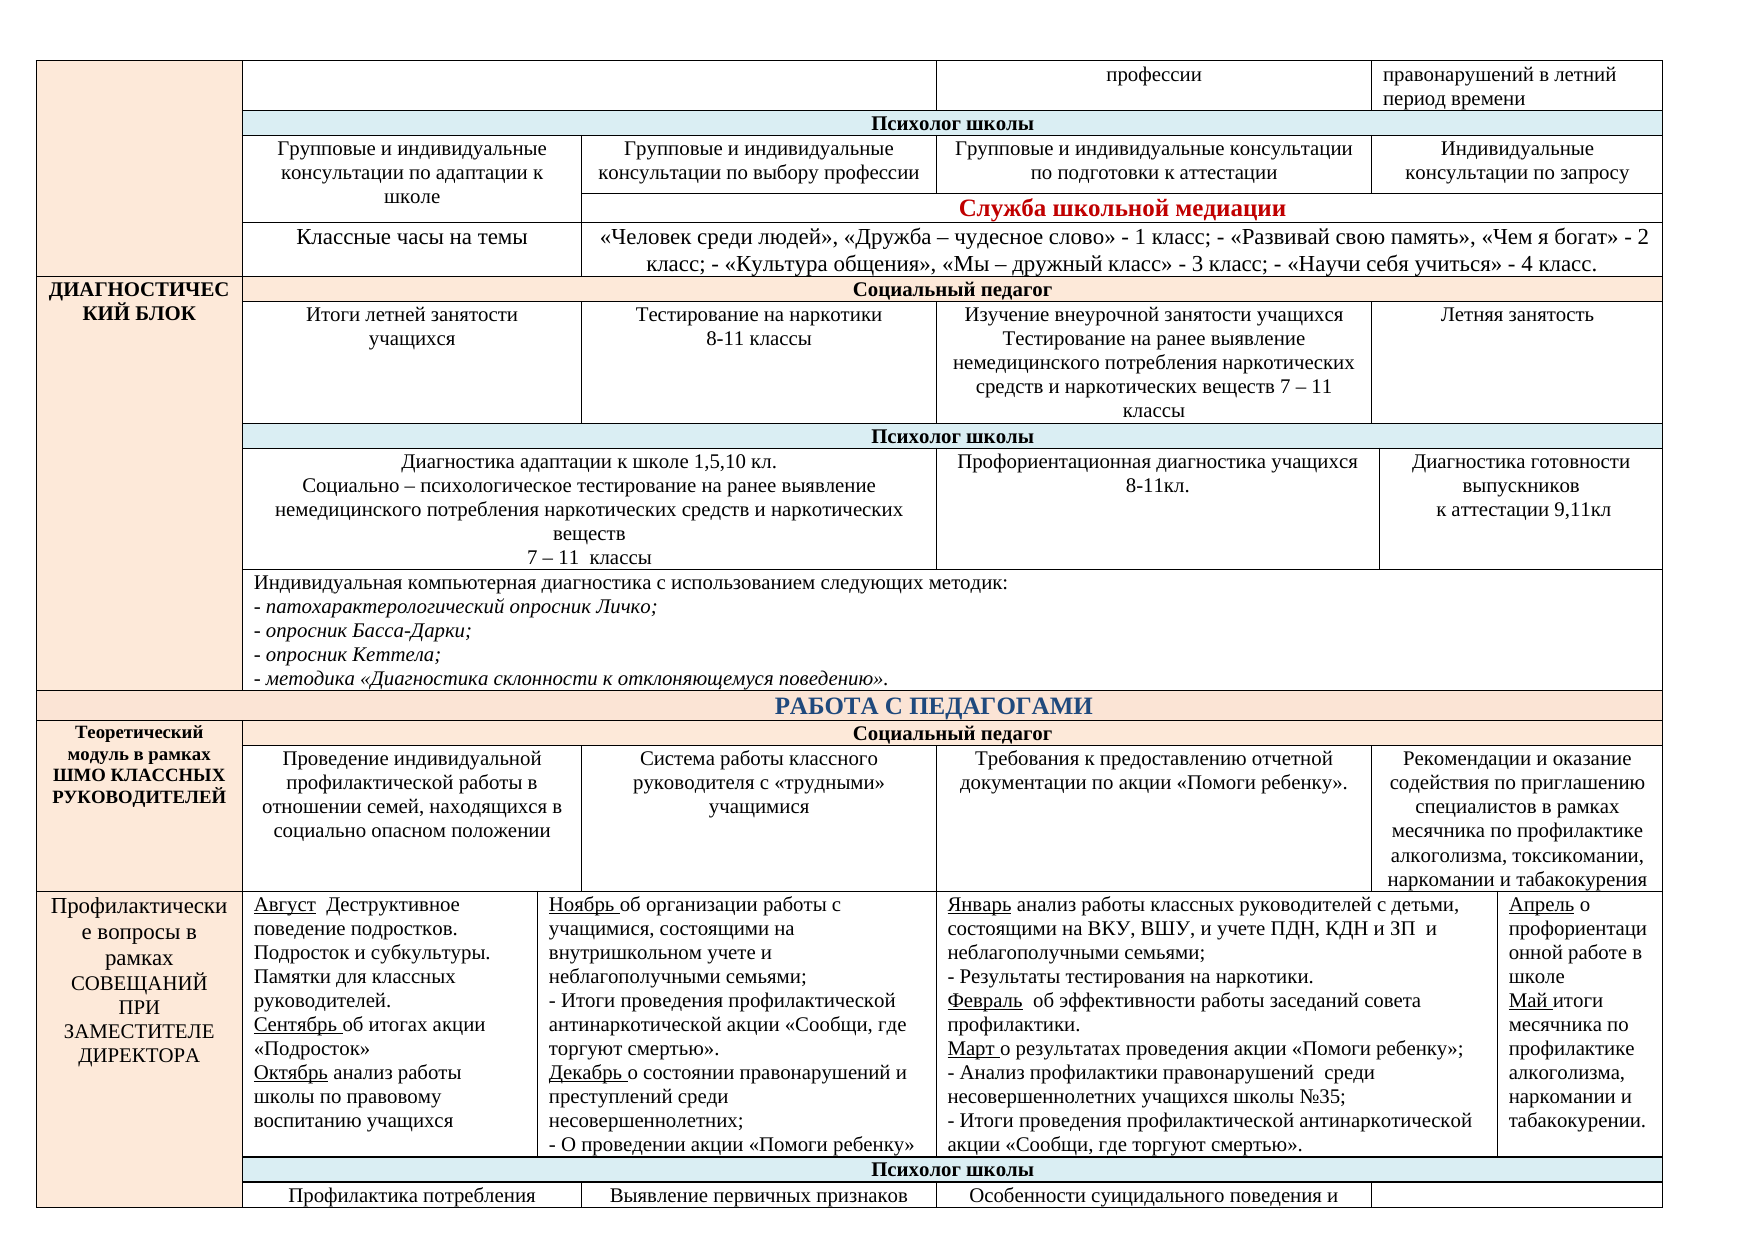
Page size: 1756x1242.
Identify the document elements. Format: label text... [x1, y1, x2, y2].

table_cell Теоретический модуль в рамках ШМО КЛАССНЫХ РУКОВОДИТЕЛЕЙ [37, 721, 242, 891]
table_cell Тестирование на наркотики 8-11 классы [582, 302, 936, 422]
table_cell Август Деструктивное поведение подростков. Подросток и субкультуры. Памятки для классных руководителей. Сентябрь об итогах акции «Подросток» Октябрь анализ работы школы по правовому воспитанию учащихся [243, 892, 537, 1156]
table_cell Требования к предоставлению отчетной документации по акции «Помоги ребенку». [937, 746, 1371, 891]
table_cell Изучение внеурочной занятости учащихся Тестирование на ранее выявление немедицинского потребления наркотических средств и наркотических веществ 7 – 11 классы [937, 302, 1371, 422]
table_cell Профилактические вопросы в рамках СОВЕЩАНИЙ ПРИ ЗАМЕСТИТЕЛЕ ДИРЕКТОРА [37, 892, 242, 1207]
table_cell РАБОТА С ПЕДАГОГАМИ [37, 691, 1662, 720]
table_cell Январь анализ работы классных руководителей с детьми, состоящими на ВКУ, ВШУ, и учете ПДН, КДН и ЗП и неблагополучными семьями; - Результаты тестирования на наркотики. Февраль об эффективности работы заседаний совета профилактики. Март о результатах проведения акции «Помоги ребенку»; - Анализ профилактики правонарушений среди несовершеннолетних учащихся школы №35; - Итоги проведения профилактической антинаркотической акции «Сообщи, где торгуют смертью». [937, 892, 1497, 1156]
table_cell ДИАГНОСТИЧЕСКИЙ БЛОК [37, 277, 242, 690]
table_cell Групповые и индивидуальные консультации по адаптации к школе [243, 136, 581, 222]
table_cell [1372, 1183, 1662, 1207]
table_cell Диагностика адаптации к школе 1,5,10 кл. Социально – психологическое тестирование на ранее выявление немедицинского потребления наркотических средств и наркотических веществ 7 – 11 классы [243, 449, 936, 569]
table_cell Групповые и индивидуальные консультации по выбору профессии [582, 136, 936, 192]
table_cell Летняя занятость [1372, 302, 1662, 422]
table_cell Психолог школы [243, 111, 1662, 135]
table_cell Профориентационная диагностика учащихся 8-11кл. [937, 449, 1379, 569]
table_cell Апрель о профориентационной работе в школе Май итоги месячника по профилактике алкоголизма, наркомании и табакокурении. [1498, 892, 1662, 1156]
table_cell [582, 1183, 936, 1207]
table_cell Итоги летней занятости учащихся [243, 302, 581, 422]
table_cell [243, 1183, 581, 1207]
table_cell Ноябрь об организации работы с учащимися, состоящими на внутришкольном учете и неблагополучными семьями; - Итоги проведения профилактической антинаркотической акции «Сообщи, где торгуют смертью». Декабрь о состоянии правонарушений и преступлений среди несовершеннолетних; - О проведении акции «Помоги ребенку» [538, 892, 936, 1156]
table_cell Групповые и индивидуальные консультации по подготовки к аттестации [937, 136, 1371, 192]
table_cell Классные часы на темы [243, 223, 581, 276]
table_cell Рекомендации и оказание содействия по приглашению специалистов в рамках месячника по профилактике алкоголизма, токсикомании, наркомании и табакокурения [1372, 746, 1662, 891]
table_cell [243, 61, 936, 109]
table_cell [937, 1183, 1371, 1207]
table_cell Система работы классного руководителя с «трудными» учащимися [582, 746, 936, 891]
table_cell «Человек среди людей», «Дружба – чудесное слово» - 1 класс; - «Развивай свою память», «Чем я богат» - 2 класс; - «Культура общения», «Мы – дружный класс» - 3 класс; - «Научи себя учиться» - 4 класс. [582, 223, 1662, 276]
table_cell Служба школьной медиации [582, 194, 1662, 222]
table_cell Психолог школы [243, 424, 1662, 448]
table_cell Проведение индивидуальной профилактической работы в отношении семей, находящихся в социально опасном положении [243, 746, 581, 891]
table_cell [937, 61, 1371, 109]
table_cell Социальный педагог [243, 277, 1662, 301]
table_cell Индивидуальные консультации по запросу [1372, 136, 1662, 192]
table_cell Индивидуальная компьютерная диагностика с использованием следующих методик: - патохарактерологический опросник Личко; - опросник Басса-Дарки; - опросник Кеттела; - методика «Диагностика склонности к отклоняющемуся поведению». [243, 570, 1662, 690]
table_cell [1372, 61, 1662, 109]
table_cell Диагностика готовности выпускников к аттестации 9,11кл [1380, 449, 1662, 569]
table_cell Социальный педагог [243, 721, 1662, 745]
table_cell Психолог школы [243, 1158, 1662, 1181]
